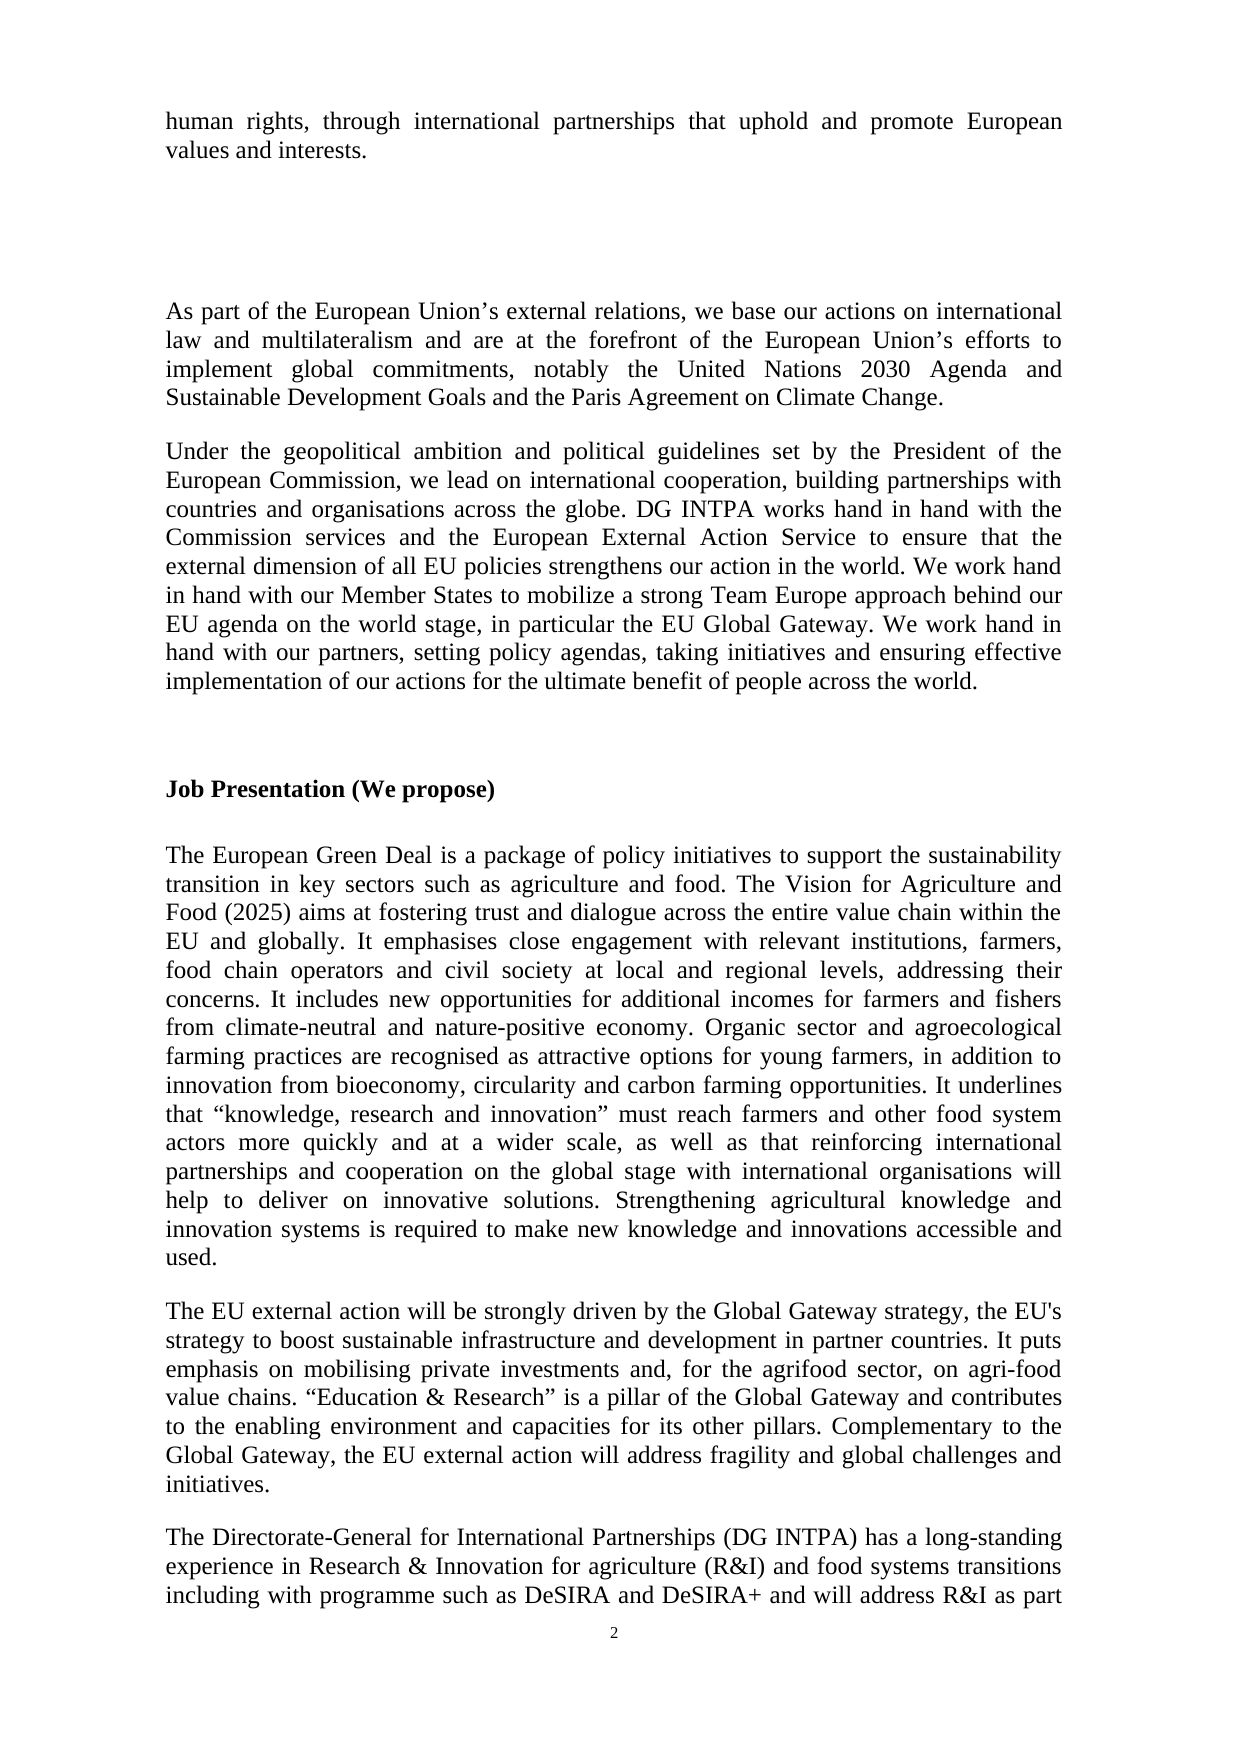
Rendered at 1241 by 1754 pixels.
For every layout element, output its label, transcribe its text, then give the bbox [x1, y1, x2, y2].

text The European Green Deal is a package of policy initiatives to support the sustainability transition in key sectors such as agriculture and food. The Vision for Agriculture and Food (2025) aims at fostering trust and dialogue across the entire value chain within the EU and globally. It emphasises close engagement with relevant institutions, farmers, food chain operators and civil society at local and regional levels, addressing their concerns. It includes new opportunities for additional incomes for farmers and fishers from climate-neutral and nature-positive economy. Organic sector and agroecological farming practices are recognised as attractive options for young farmers, in addition to innovation from bioeconomy, circularity and carbon farming opportunities. It underlines that “knowledge, research and innovation” must reach farmers and other food system actors more quickly and at a wider scale, as well as that reinforcing international partnerships and cooperation on the global stage with international organisations will help to deliver on innovative solutions. Strengthening agricultural knowledge and innovation systems is required to make new knowledge and innovations accessible and used. [165, 840, 1063, 1271]
list Job Presentation (We propose) [165, 774, 1063, 802]
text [165, 1522, 1063, 1609]
text The EU external action will be strongly driven by the Global Gateway strategy, the EU's strategy to boost sustainable infrastructure and development in partner countries. It puts emphasis on mobilising private investments and, for the agrifood sector, on agri-food value chains. “Education & Research” is a pillar of the Global Gateway and contributes to the enabling environment and capacities for its other pillars. Complementary to the Global Gateway, the EU external action will address fragility and global challenges and initiatives. [165, 1296, 1063, 1497]
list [165, 106, 1063, 164]
list As part of the European Union’s external relations, we base our actions on international law and multilateralism and are at the forefront of the European Union’s efforts to implement global commitments, notably the United Nations 2030 Agenda and Sustainable Development Goals and the Paris Agreement on Climate Change. [165, 296, 1063, 411]
list Under the geopolitical ambition and political guidelines set by the President of the European Commission, we lead on international cooperation, building partnerships with countries and organisations across the globe. DG INTPA works hand in hand with the Commission services and the European External Action Service to ensure that the external dimension of all EU policies strengthens our action in the world. We work hand in hand with our Member States to mobilize a strong Team Europe approach behind our EU agenda on the world stage, in particular the EU Global Gateway. We work hand in hand with our partners, setting policy agendas, taking initiatives and ensuring effective implementation of our actions for the ultimate benefit of people across the world.​ [165, 436, 1063, 695]
